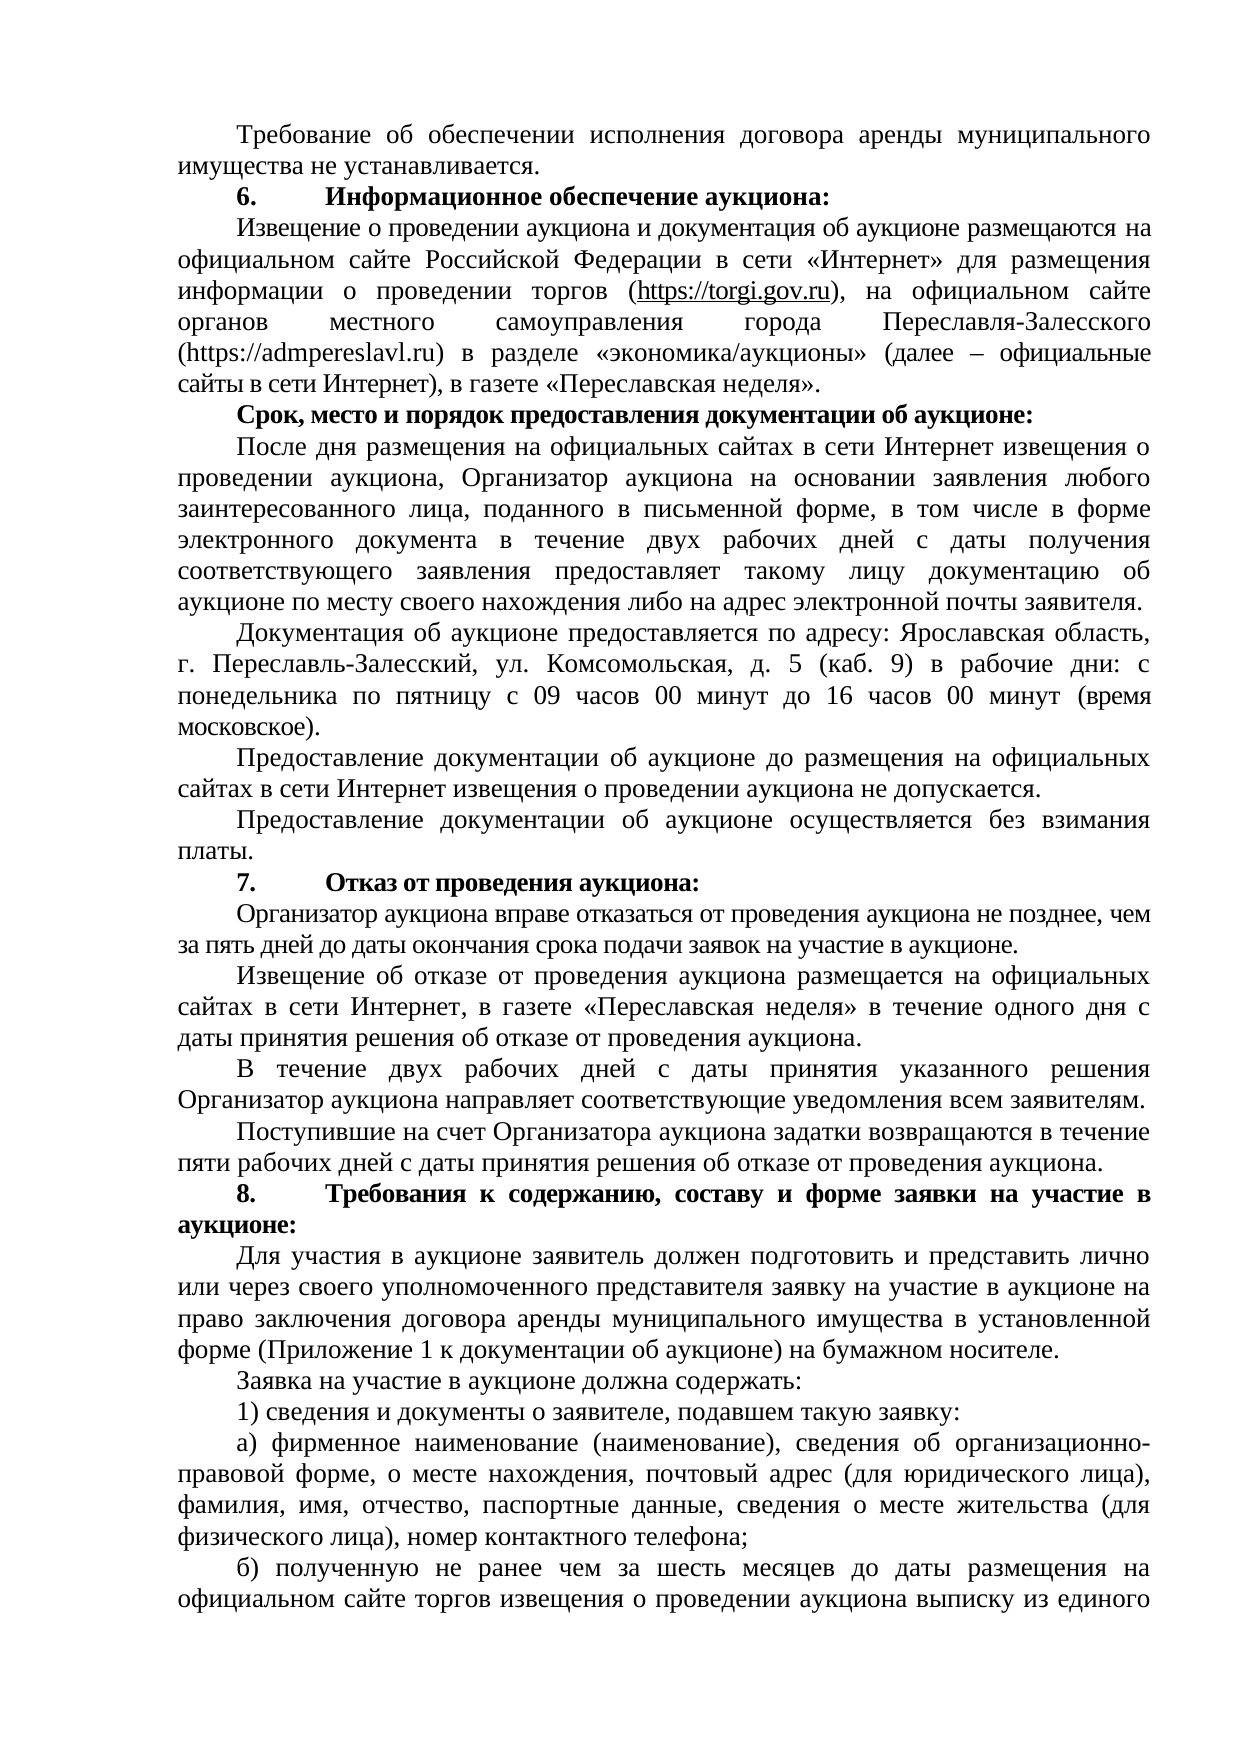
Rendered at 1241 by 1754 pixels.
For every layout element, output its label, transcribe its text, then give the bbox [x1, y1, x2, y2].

text 6. Информационное обеспечение аукциона: [177, 180, 1152, 212]
text Извещение об отказе от проведения аукциона размещается на официальных сайтах в сети Интернет, в газете «Переславская неделя» в течение одного дня с даты принятия решения об отказе от проведения аукциона. [177, 959, 1152, 1052]
text Организатор аукциона вправе отказаться от проведения аукциона не позднее, чем за пять дней до даты окончания срока подачи заявок на участие в аукционе. [177, 897, 1152, 959]
text Предоставление документации об аукционе осуществляется без взимания платы. [177, 803, 1152, 866]
text Предоставление документации об аукционе до размещения на официальных сайтах в сети Интернет извещения о проведении аукциона не допускается. [177, 741, 1152, 803]
text 8. Требования к содержанию, составу и форме заявки на участие в аукционе: [177, 1177, 1152, 1239]
text Требование об обеспечении исполнения договора аренды муниципального имущества не устанавливается. [177, 118, 1152, 180]
text В течение двух рабочих дней с даты принятия указанного решения Организатор аукциона направляет соответствующие уведомления всем заявителям. [177, 1052, 1152, 1115]
text Заявка на участие в аукционе должна содержать: [177, 1364, 1152, 1395]
text Срок, место и порядок предоставления документации об аукционе: [177, 398, 1152, 429]
text Для участия в аукционе заявитель должен подготовить и представить лично или через своего уполномоченного представителя заявку на участие в аукционе на право заключения договора аренды муниципального имущества в установленной форме (Приложение 1 к документации об аукционе) на бумажном носителе. [177, 1239, 1152, 1364]
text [177, 1551, 1152, 1613]
text Извещение о проведении аукциона и документация об аукционе размещаются на официальном сайте Российской Федерации в сети «Интернет» для размещения информации о проведении торгов (https://torgi.gov.ru), на официальном сайте органов местного самоуправления города Переславля-Залесского (https://admpereslavl.ru) в разделе «экономика/аукционы» (далее – официальные сайты в сети Интернет), в газете «Переславская неделя». [177, 212, 1152, 398]
text После дня размещения на официальных сайтах в сети Интернет извещения о проведении аукциона, Организатор аукциона на основании заявления любого заинтересованного лица, поданного в письменной форме, в том числе в форме электронного документа в течение двух рабочих дней с даты получения соответствующего заявления предоставляет такому лицу документацию об аукционе по месту своего нахождения либо на адрес электронной почты заявителя. [177, 429, 1152, 616]
text Поступившие на счет Организатора аукциона задатки возвращаются в течение пяти рабочих дней с даты принятия решения об отказе от проведения аукциона. [177, 1115, 1152, 1177]
text а) фирменное наименование (наименование), сведения об организационно-правовой форме, о месте нахождения, почтовый адрес (для юридического лица), фамилия, имя, отчество, паспортные данные, сведения о месте жительства (для физического лица), номер контактного телефона; [177, 1426, 1152, 1551]
text 1) сведения и документы о заявителе, подавшем такую заявку: [177, 1395, 1152, 1426]
text Документация об аукционе предоставляется по адресу: Ярославская область, г. Переславль-Залесский, ул. Комсомольская, д. 5 (каб. 9) в рабочие дни: с понедельника по пятницу с 09 часов 00 минут до 16 часов 00 минут (время московское). [177, 616, 1152, 741]
text 7. Отказ от проведения аукциона: [177, 866, 1152, 897]
